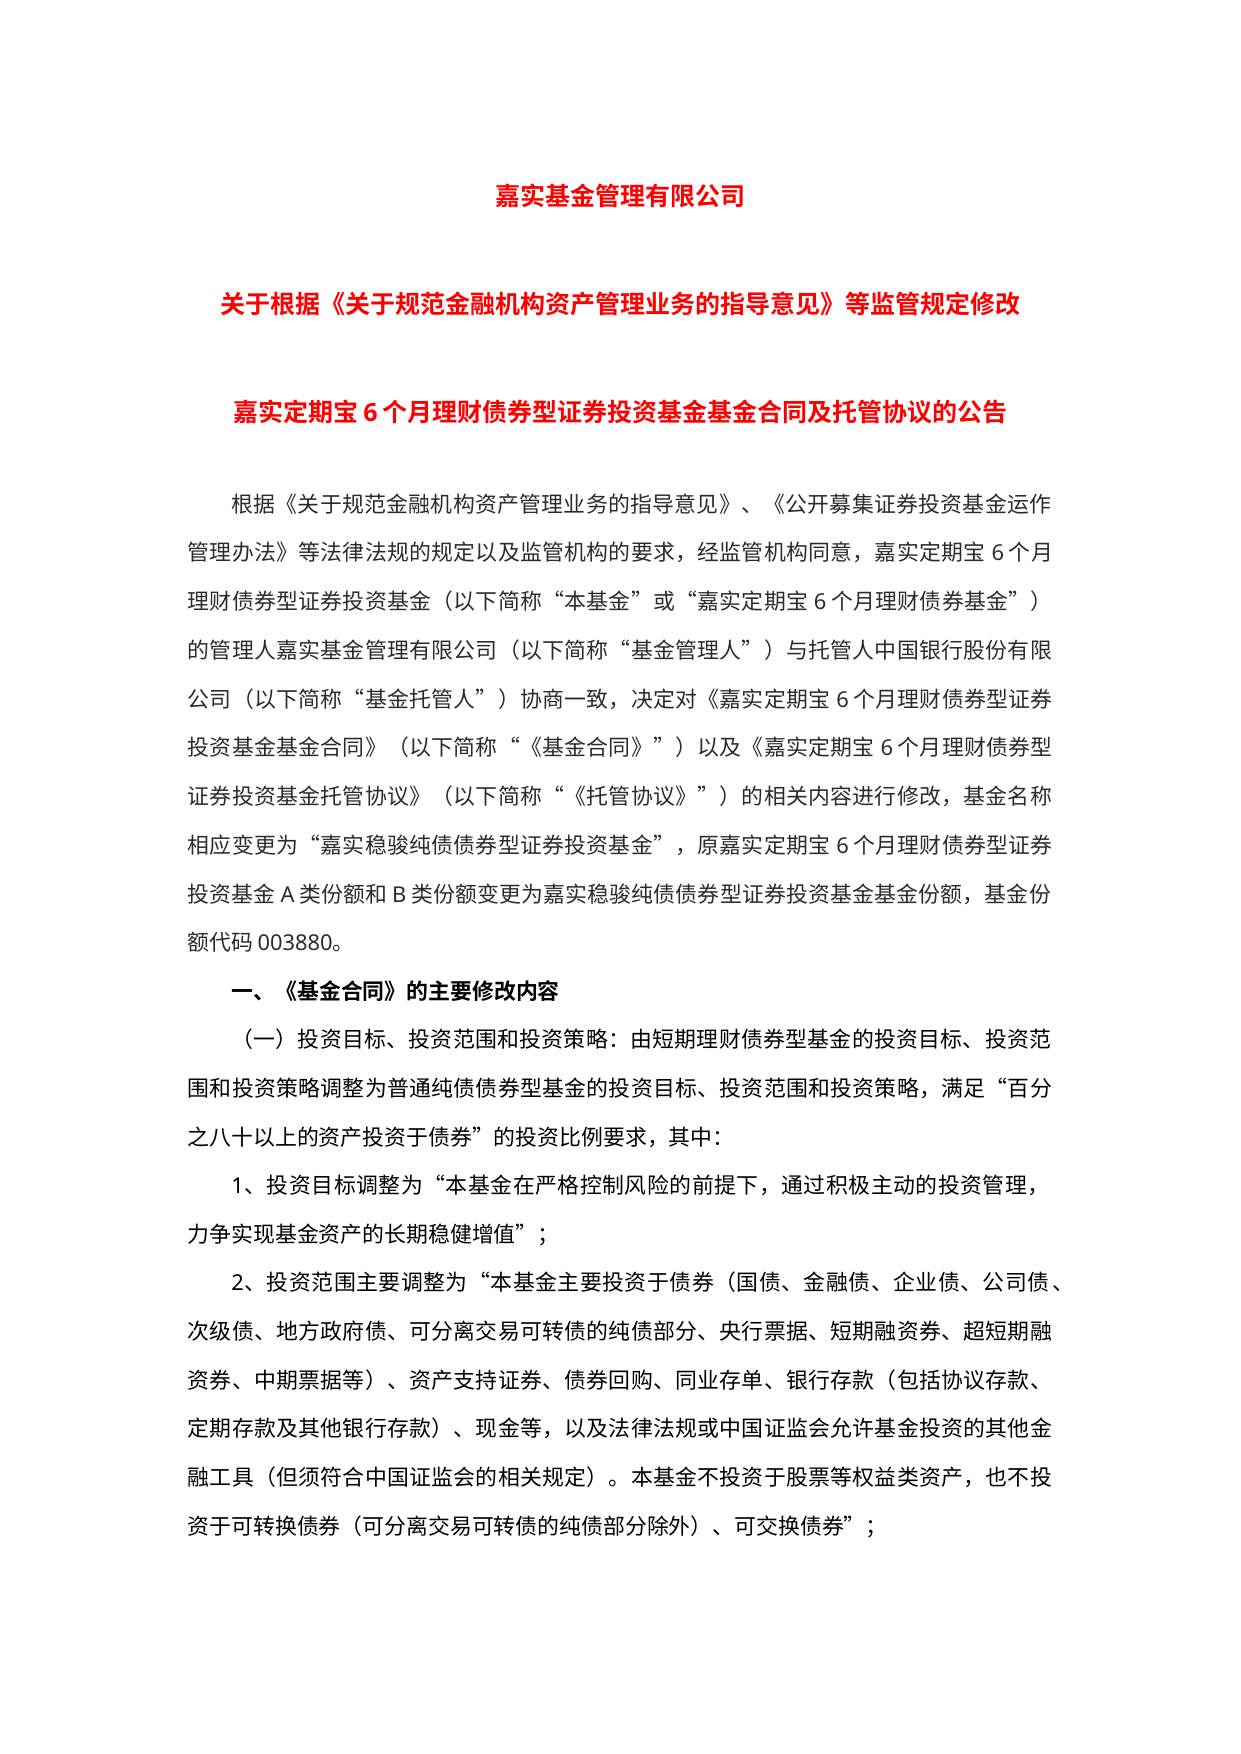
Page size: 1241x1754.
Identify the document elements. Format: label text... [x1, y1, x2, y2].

text 嘉实基金管理有限公司 [187, 162, 1053, 227]
text 一、《基金合同》的主要修改内容 [187, 973, 1053, 1006]
text 根据《关于规范金融机构资产管理业务的指导意见》、《公开募集证券投资基金运作管理办法》等法律法规的规定以及监管机构的要求，经监管机构同意，嘉实定期宝6个月理财债券型证券投资基金（以下简称“本基金”或“嘉实定期宝6个月理财债券基金”）的管理人嘉实基金管理有限公司（以下简称“基金管理人”）与托管人中国银行股份有限公司（以下简称“基金托管人”）协商一致，决定对《嘉实定期宝6个月理财债券型证券投资基金基金合同》（以下简称“《基金合同》”）以及《嘉实定期宝6个月理财债券型证券投资基金托管协议》（以下简称“《托管协议》”）的相关内容进行修改，基金名称相应变更为“嘉实稳骏纯债债券型证券投资基金”，原嘉实定期宝6个月理财债券型证券投资基金A类份额和B类份额变更为嘉实稳骏纯债债券型证券投资基金基金份额，基金份额代码003880。 [187, 486, 1053, 958]
text 2、投资范围主要调整为“本基金主要投资于债券（国债、金融债、企业债、公司债、次级债、地方政府债、可分离交易可转债的纯债部分、央行票据、短期融资券、超短期融资券、中期票据等）、资产支持证券、债券回购、同业存单、银行存款（包括协议存款、定期存款及其他银行存款）、现金等，以及法律法规或中国证监会允许基金投资的其他金融工具（但须符合中国证监会的相关规定）。本基金不投资于股票等权益类资产，也不投资于可转换债券（可分离交易可转债的纯债部分除外）、可交换债券”； [187, 1265, 1053, 1541]
text 1、投资目标调整为“本基金在严格控制风险的前提下，通过积极主动的投资管理，力争实现基金资产的长期稳健增值”； [187, 1168, 1053, 1249]
text 嘉实定期宝6个月理财债券型证券投资基金基金合同及托管协议的公告 [187, 378, 1053, 443]
text （一）投资目标、投资范围和投资策略：由短期理财债券型基金的投资目标、投资范围和投资策略调整为普通纯债债券型基金的投资目标、投资范围和投资策略，满足“百分之八十以上的资产投资于债券”的投资比例要求，其中： [187, 1022, 1053, 1152]
text 关于根据《关于规范金融机构资产管理业务的指导意见》等监管规定修改 [187, 270, 1053, 335]
